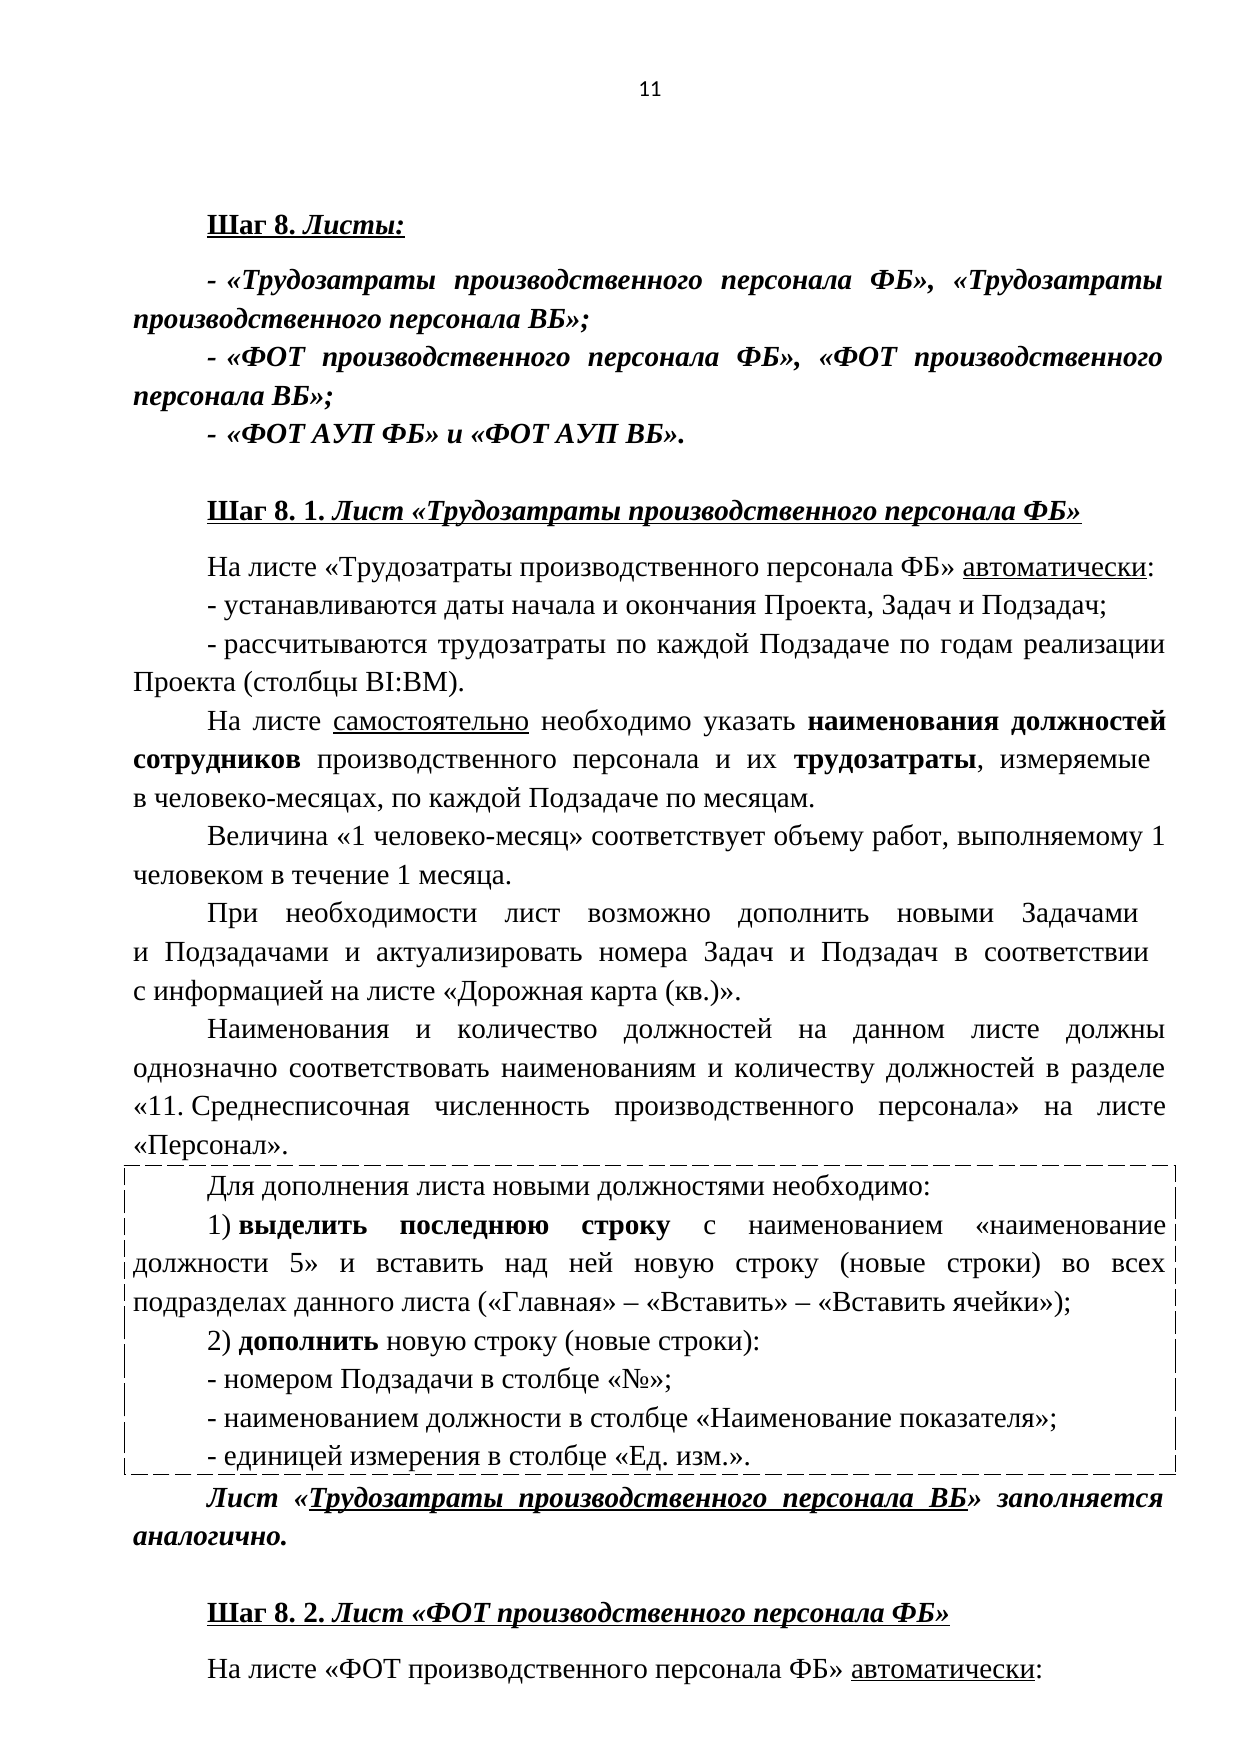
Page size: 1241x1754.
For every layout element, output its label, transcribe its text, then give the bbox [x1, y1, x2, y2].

text Шаг 8. Листы: [133, 207, 1166, 241]
text Лист «Трудозатраты производственного персонала ВБ» заполняется аналогично. [133, 1480, 1166, 1552]
text Величина «1 человеко-месяц» соответствует объему работ, выполняемому 1 человеком в течение 1 месяца. [133, 818, 1166, 891]
text - рассчитываются трудозатраты по каждой Подзадаче по годам реализации Проекта (столбцы BI:BM). [133, 626, 1166, 698]
text - «ФОТ производственного персонала ФБ», «ФОТ производственного персонала ВБ»; [133, 339, 1166, 411]
text - номером Подзадачи в столбце «№»; [123, 1358, 1176, 1395]
text Наименования и количество должностей на данном листе должны однозначно соответствовать наименованиям и количеству должностей в разделе «11. Среднесписочная численность производственного персонала» на листе «Персонал». [133, 1011, 1166, 1160]
text - «Трудозатраты производственного персонала ФБ», «Трудозатраты производственного персонала ВБ»; [133, 262, 1166, 334]
text На листе самостоятельно необходимо указать наименования должностей сотрудников производственного персонала и их трудозатраты, измеряемые в человеко-месяцах, по каждой Подзадаче по месяцам. [133, 703, 1166, 813]
text При необходимости лист возможно дополнить новыми Задачами и Подзадачами и актуализировать номера Задач и Подзадач в соответствии с информацией на листе «Дорожная карта (кв.)». [133, 896, 1166, 1006]
text - единицей измерения в столбце «Ед. изм.». [123, 1435, 1176, 1475]
text - наименованием должности в столбце «Наименование показателя»; [123, 1397, 1176, 1433]
text - «ФОТ АУП ФБ» и «ФОТ АУП ВБ». [133, 416, 1166, 450]
text Шаг 8. 1. Лист «Трудозатраты производственного персонала ФБ» [133, 493, 1166, 527]
text - устанавливаются даты начала и окончания Проекта, Задач и Подзадач; [133, 587, 1166, 621]
text 1) выделить последнюю строку с наименованием «наименование должности 5» и вставить над ней новую строку (новые строки) во всех подразделах данного листа («Главная» – «Вставить» – «Вставить ячейки»); [123, 1204, 1176, 1318]
text Для дополнения листа новыми должностями необходимо: [123, 1165, 1176, 1202]
text 2) дополнить новую строку (новые строки): [123, 1319, 1176, 1356]
text На листе «ФОТ производственного персонала ФБ» автоматически: [133, 1651, 1166, 1684]
text На листе «Трудозатраты производственного персонала ФБ» автоматически: [133, 549, 1166, 582]
text Шаг 8. 2. Лист «ФОТ производственного персонала ФБ» [133, 1596, 1166, 1629]
